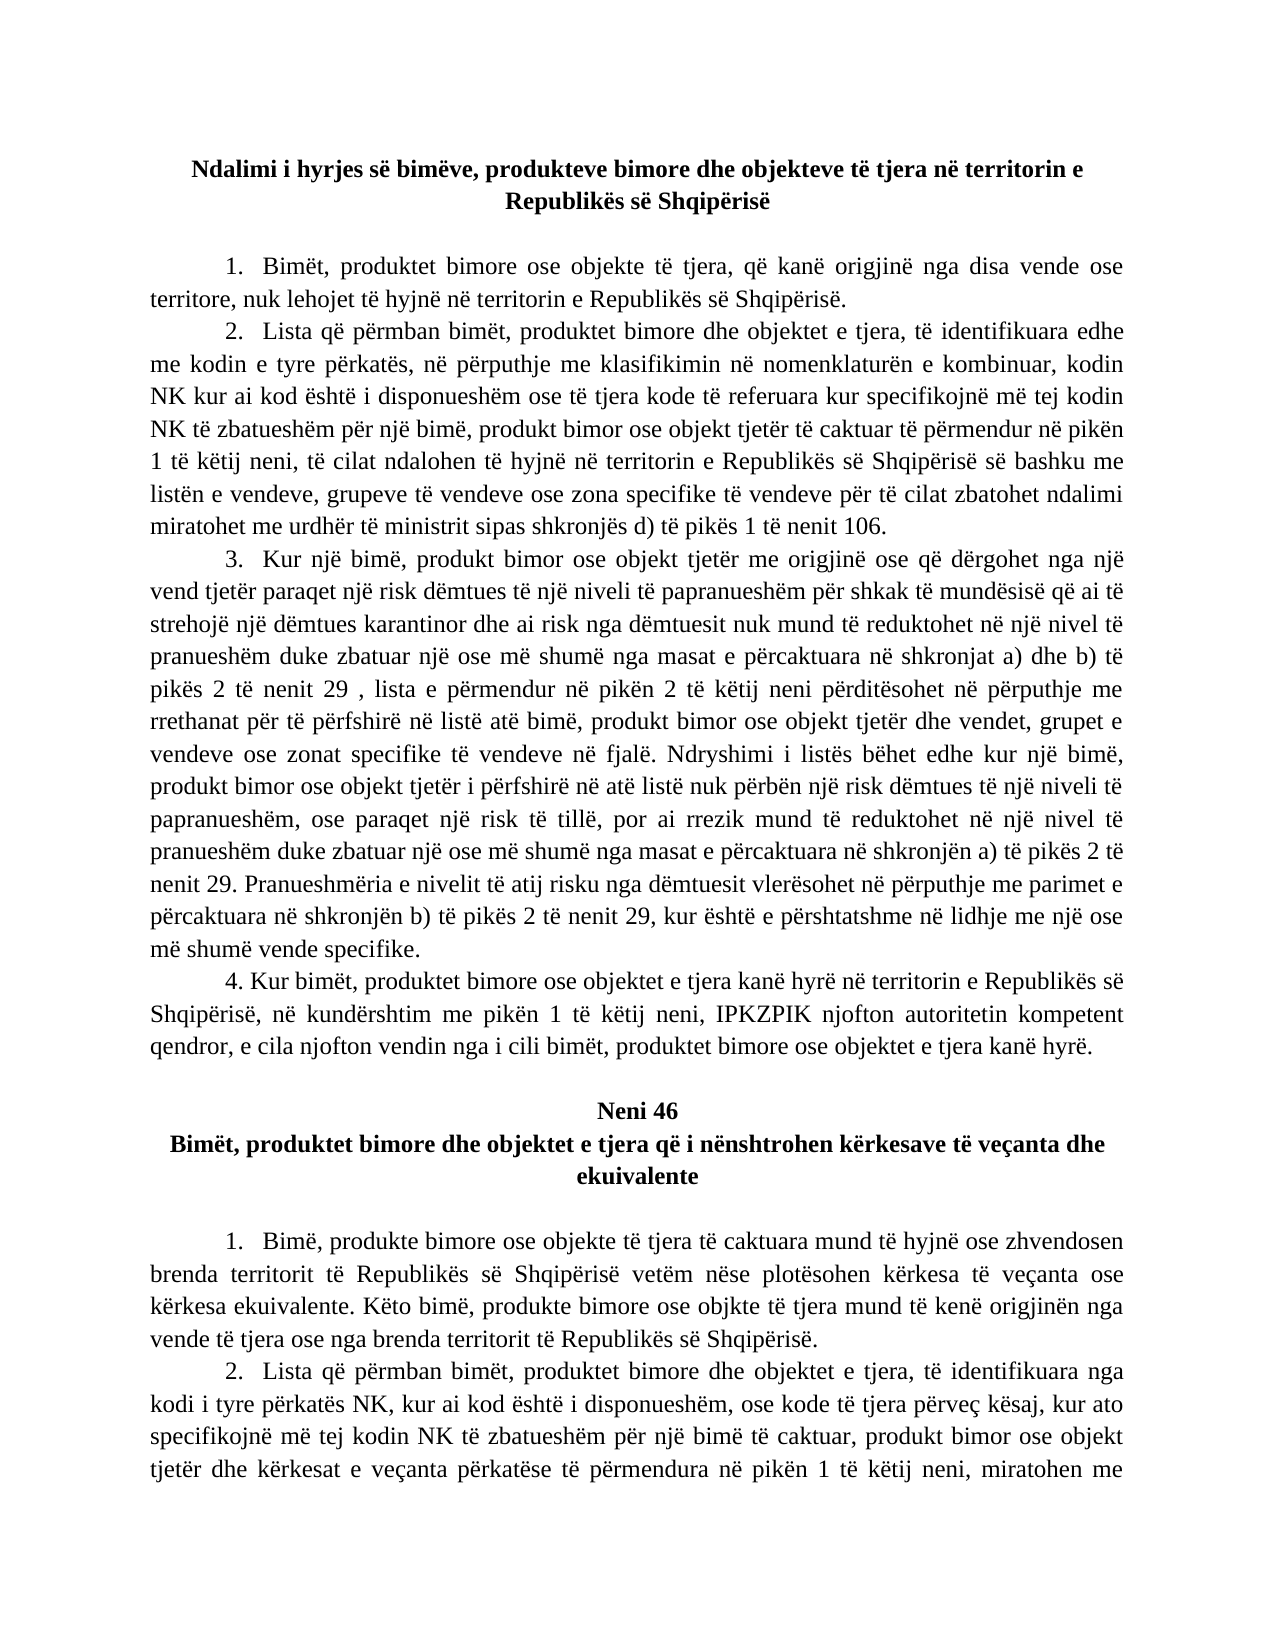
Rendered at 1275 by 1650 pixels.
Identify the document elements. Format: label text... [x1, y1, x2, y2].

text 4. Kur bimët, produktet bimore ose objektet e tjera kanë hyrë në territorin e Republikës së Shqipërisë, në kundërshtim me pikën 1 të këtij neni, IPKZPIK njofton autoritetin kompetent qendror, e cila njofton vendin nga i cili bimët, produktet bimore ose objektet e tjera kanë hyrë. [150, 962, 1125, 1060]
text 3. Kur një bimë, produkt bimor ose objekt tjetër me origjinë ose që dërgohet nga një vend tjetër paraqet një risk dëmtues të një niveli të papranueshëm për shkak të mundësisë që ai të strehojë një dëmtues karantinor dhe ai risk nga dëmtuesit nuk mund të reduktohet në një nivel të pranueshëm duke zbatuar një ose më shumë nga masat e përcaktuara në shkronjat a) dhe b) të pikës 2 të nenit 29 , lista e përmendur në pikën 2 të këtij neni përditësohet në përputhje me rrethanat për të përfshirë në listë atë bimë, produkt bimor ose objekt tjetër dhe vendet, grupet e vendeve ose zonat specifike të vendeve në fjalë. Ndryshimi i listës bëhet edhe kur një bimë, produkt bimor ose objekt tjetër i përfshirë në atë listë nuk përbën një risk dëmtues të një niveli të papranueshëm, ose paraqet një risk të tillë, por ai rrezik mund të reduktohet në një nivel të pranueshëm duke zbatuar një ose më shumë nga masat e përcaktuara në shkronjën a) të pikës 2 të nenit 29. Pranueshmëria e nivelit të atij risku nga dëmtuesit vlerësohet në përputhje me parimet e përcaktuara në shkronjën b) të pikës 2 të nenit 29, kur është e përshtatshme në lidhje me një ose më shumë vende specifike. [150, 540, 1125, 962]
text 1. Bimët, produktet bimore ose objekte të tjera, që kanë origjinë nga disa vende ose territore, nuk lehojet të hyjnë në territorin e Republikës së Shqipërisë. [150, 247, 1125, 312]
text 1. Bimë, produkte bimore ose objekte të tjera të caktuara mund të hyjnë ose zhvendosen brenda territorit të Republikës së Shqipërisë vetëm nëse plotësohen kërkesa të veçanta ose kërkesa ekuivalente. Këto bimë, produkte bimore ose objkte të tjera mund të kenë origjinën nga vende të tjera ose nga brenda territorit të Republikës së Shqipërisë. [150, 1222, 1125, 1352]
text Ndalimi i hyrjes së bimëve, produkteve bimore dhe objekteve të tjera në territorin e Republikës së Shqipërisë [150, 150, 1125, 215]
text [150, 1352, 1125, 1482]
text Neni 46 [150, 1092, 1125, 1125]
text 2. Lista që përmban bimët, produktet bimore dhe objektet e tjera, të identifikuara edhe me kodin e tyre përkatës, në përputhje me klasifikimin në nomenklaturën e kombinuar, kodin NK kur ai kod është i disponueshëm ose të tjera kode të referuara kur specifikojnë më tej kodin NK të zbatueshëm për një bimë, produkt bimor ose objekt tjetër të caktuar të përmendur në pikën 1 të këtij neni, të cilat ndalohen të hyjnë në territorin e Republikës së Shqipërisë së bashku me listën e vendeve, grupeve të vendeve ose zona specifike të vendeve për të cilat zbatohet ndalimi miratohet me urdhër të ministrit sipas shkronjës d) të pikës 1 të nenit 106. [150, 312, 1125, 540]
text Bimët, produktet bimore dhe objektet e tjera që i nënshtrohen kërkesave të veçanta dhe ekuivalente [150, 1125, 1125, 1190]
